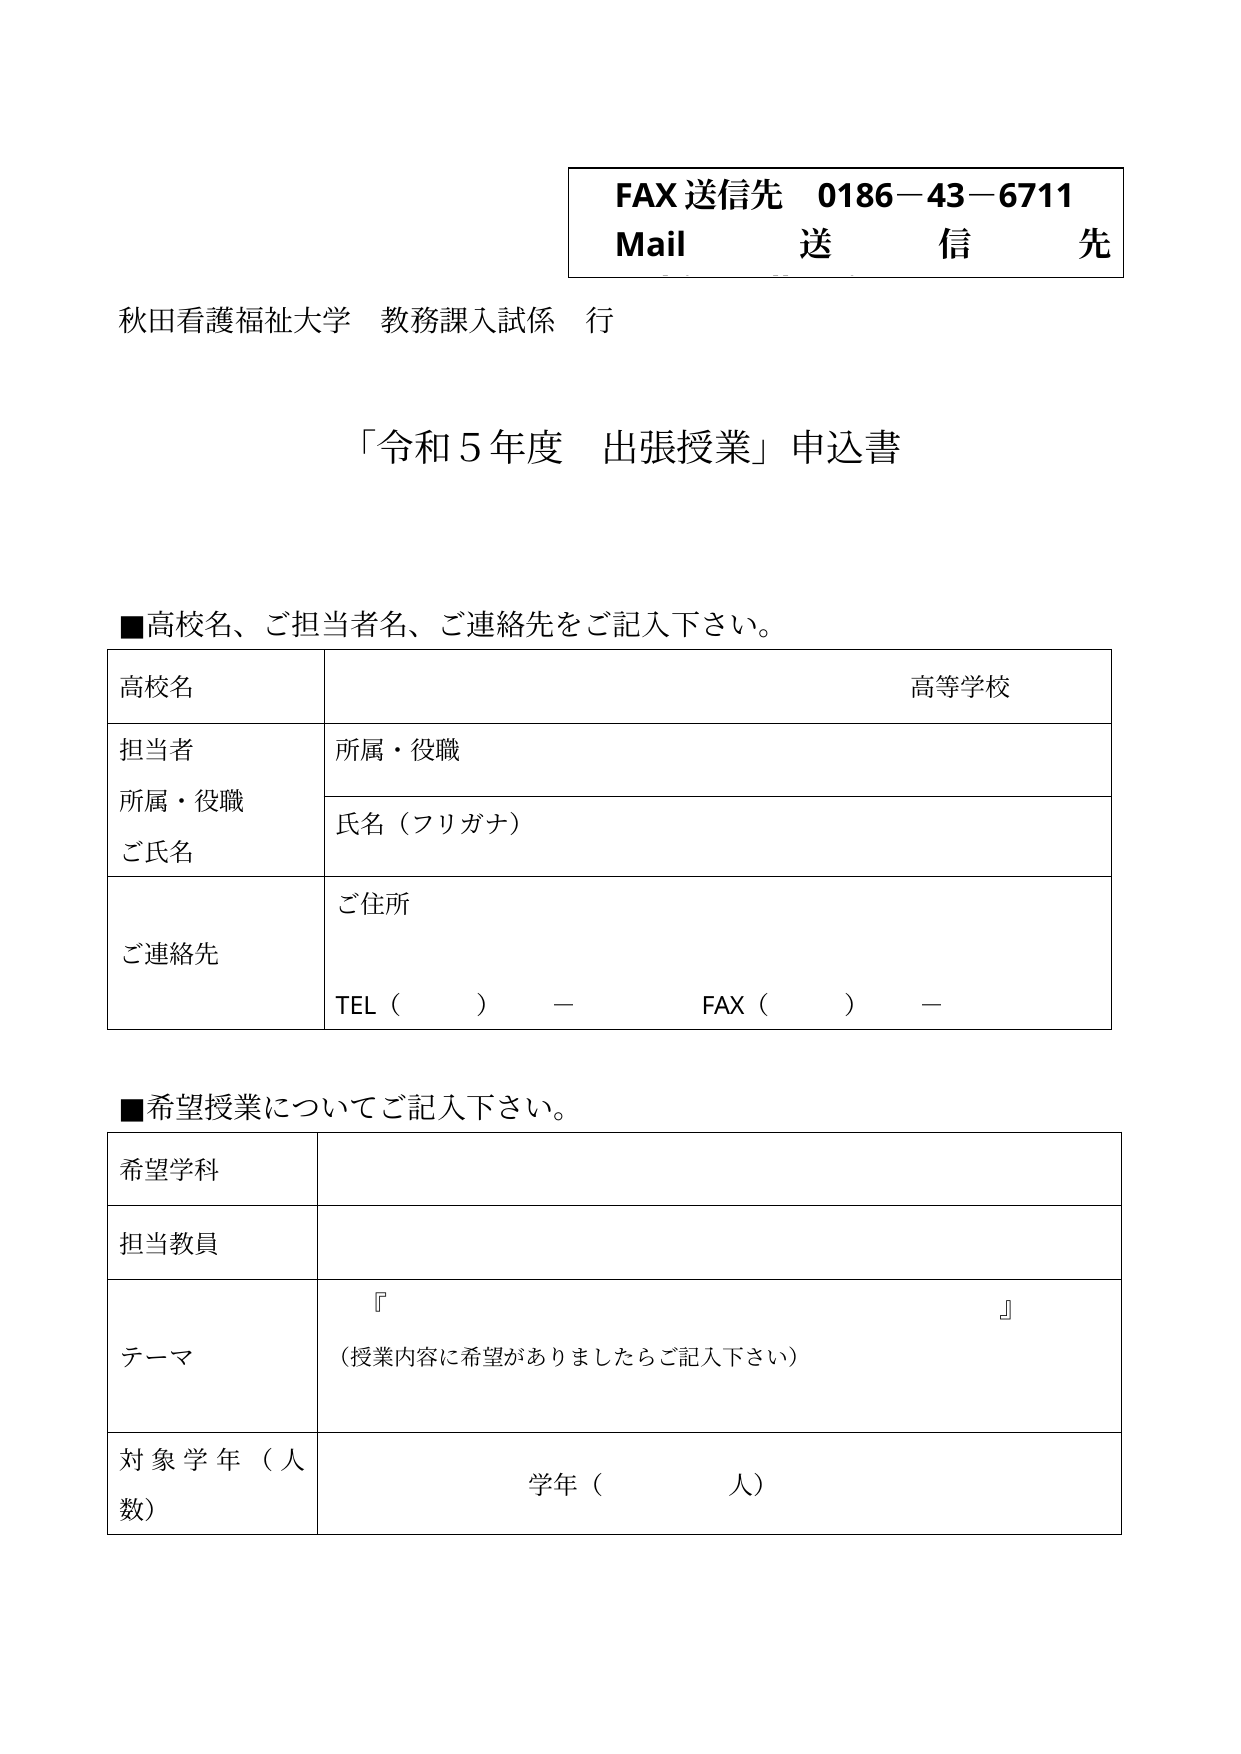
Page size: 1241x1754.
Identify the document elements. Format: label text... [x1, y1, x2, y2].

table_cell 所属・役職 [325, 724, 1111, 796]
table_header [318, 1133, 1121, 1205]
table_cell 対象学年（人数） [108, 1433, 317, 1534]
table_header 希望学科 [108, 1133, 317, 1205]
table_cell 学年（ 人） [318, 1433, 1121, 1534]
table_cell 担当教員 [108, 1206, 317, 1279]
text 秋田看護福祉大学 教務課入試係 行 [118, 293, 1122, 344]
table_header 高校名 [108, 650, 324, 723]
table_header 高等学校 [325, 650, 1111, 723]
text 「令和５年度 出張授業」申込書 [118, 395, 1122, 496]
text ■高校名、ご担当者名、ご連絡先をご記入下さい。 [118, 598, 1122, 649]
table_cell 担当者 所属・役職 ご氏名 [108, 724, 324, 876]
text ■希望授業についてご記入下さい。 [118, 1081, 1122, 1132]
table_cell [318, 1206, 1121, 1279]
table_cell 『 』 （授業内容に希望がありましたらご記入下さい） [318, 1280, 1121, 1432]
table_cell ご住所 TEL（ ） － FAX（ ） － [325, 877, 1111, 1029]
table_cell テーマ [108, 1280, 317, 1432]
table_cell 氏名（フリガナ） [325, 797, 1111, 876]
table_cell ご連絡先 [108, 877, 324, 1029]
